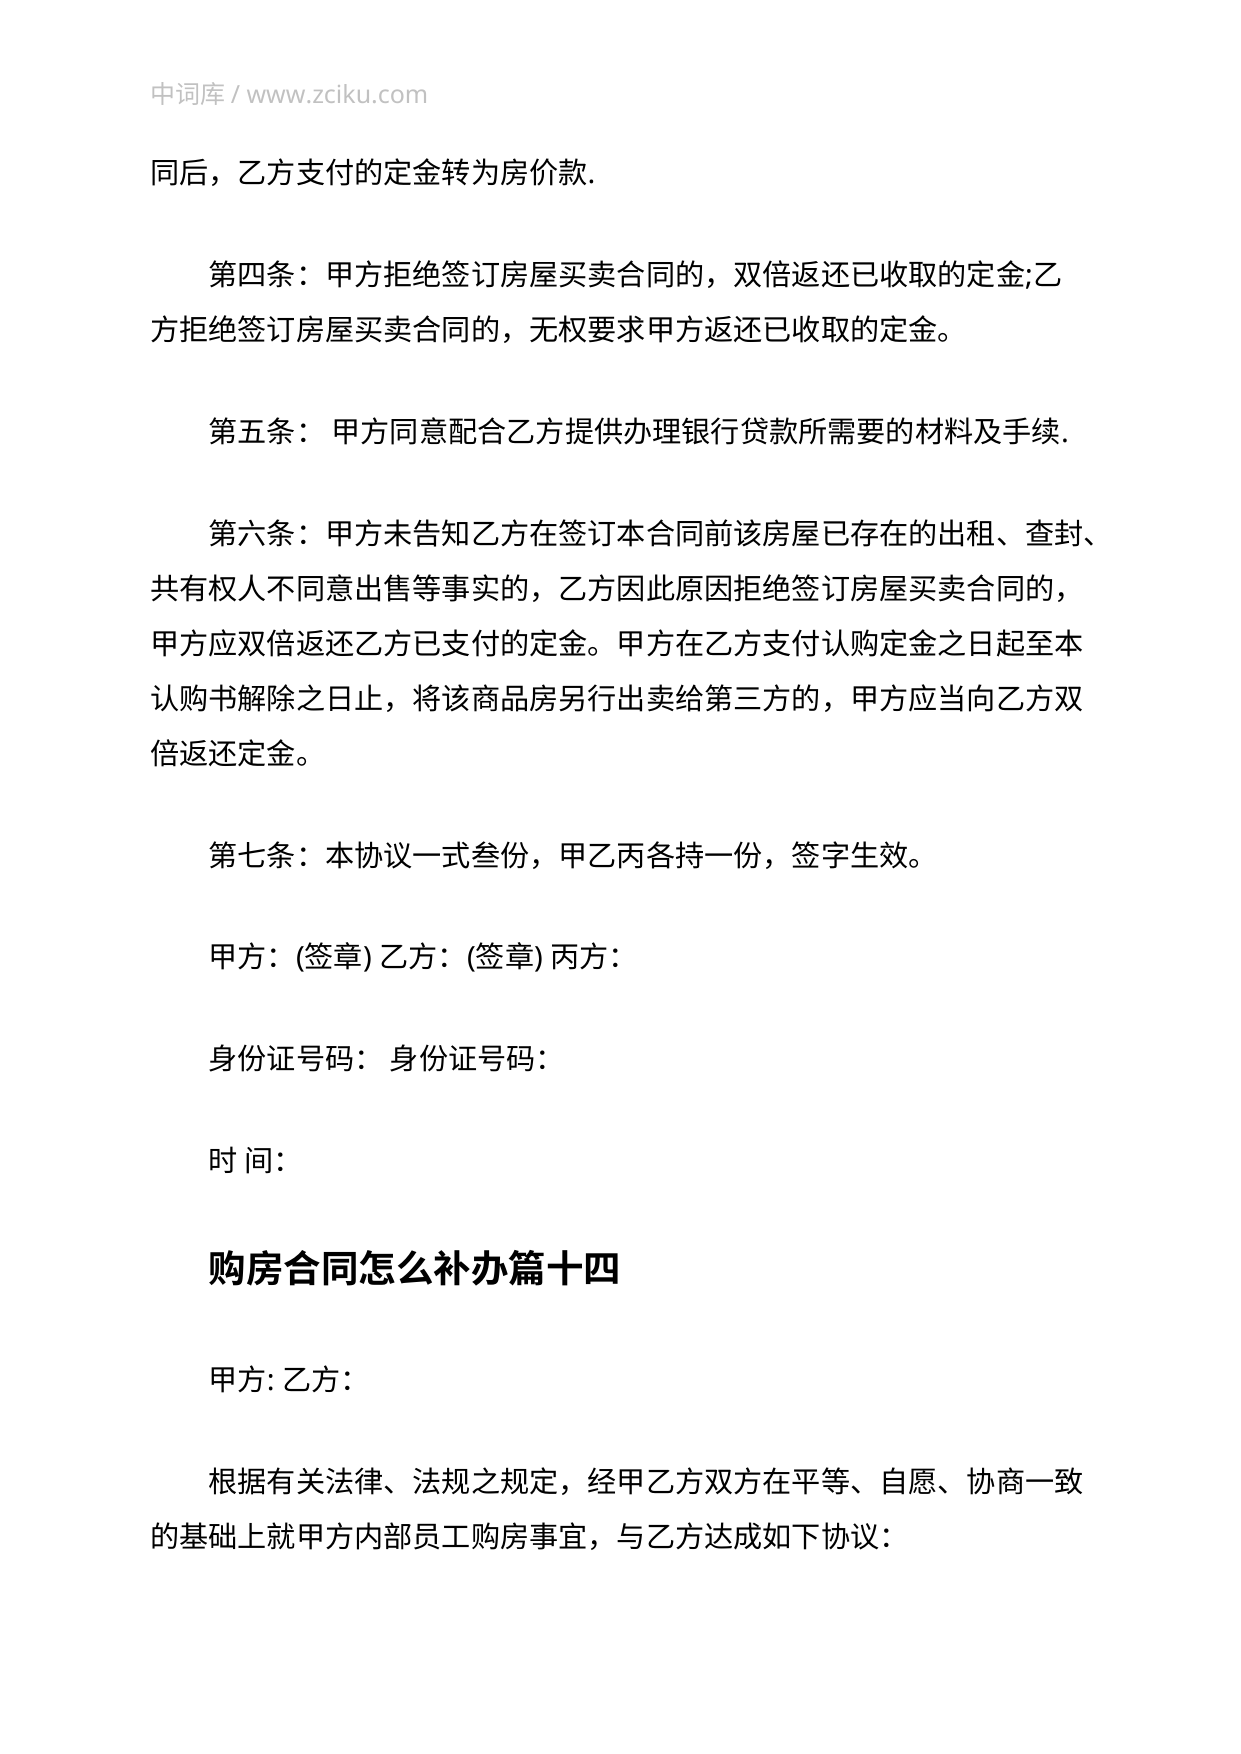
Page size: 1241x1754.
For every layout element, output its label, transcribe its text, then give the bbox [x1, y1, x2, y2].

text 根据有关法律、法规之规定，经甲乙方双方在平等、自愿、协商一致的基础上就甲方内部员工购房事宜，与乙方达成如下协议： [150, 1459, 1090, 1556]
text 甲方: 乙方： [150, 1357, 1090, 1399]
text 第七条：本协议一式叁份，甲乙丙各持一份，签字生效。 [150, 832, 1090, 874]
text 身份证号码： 身份证号码： [150, 1036, 1090, 1078]
text 购房合同怎么补办篇十四 [150, 1239, 1090, 1294]
text 第四条：甲方拒绝签订房屋买卖合同的，双倍返还已收取的定金;乙方拒绝签订房屋买卖合同的，无权要求甲方返还已收取的定金。 [150, 252, 1090, 349]
text 时 间： [150, 1138, 1090, 1180]
text 甲方：(签章) 乙方：(签章) 丙方： [150, 934, 1090, 976]
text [150, 150, 1090, 192]
text 第五条： 甲方同意配合乙方提供办理银行贷款所需要的材料及手续. [150, 409, 1090, 451]
text 第六条：甲方未告知乙方在签订本合同前该房屋已存在的出租、查封、共有权人不同意出售等事实的，乙方因此原因拒绝签订房屋买卖合同的，甲方应双倍返还乙方已支付的定金。甲方在乙方支付认购定金之日起至本认购书解除之日止，将该商品房另行出卖给第三方的，甲方应当向乙方双倍返还定金。 [150, 511, 1090, 773]
